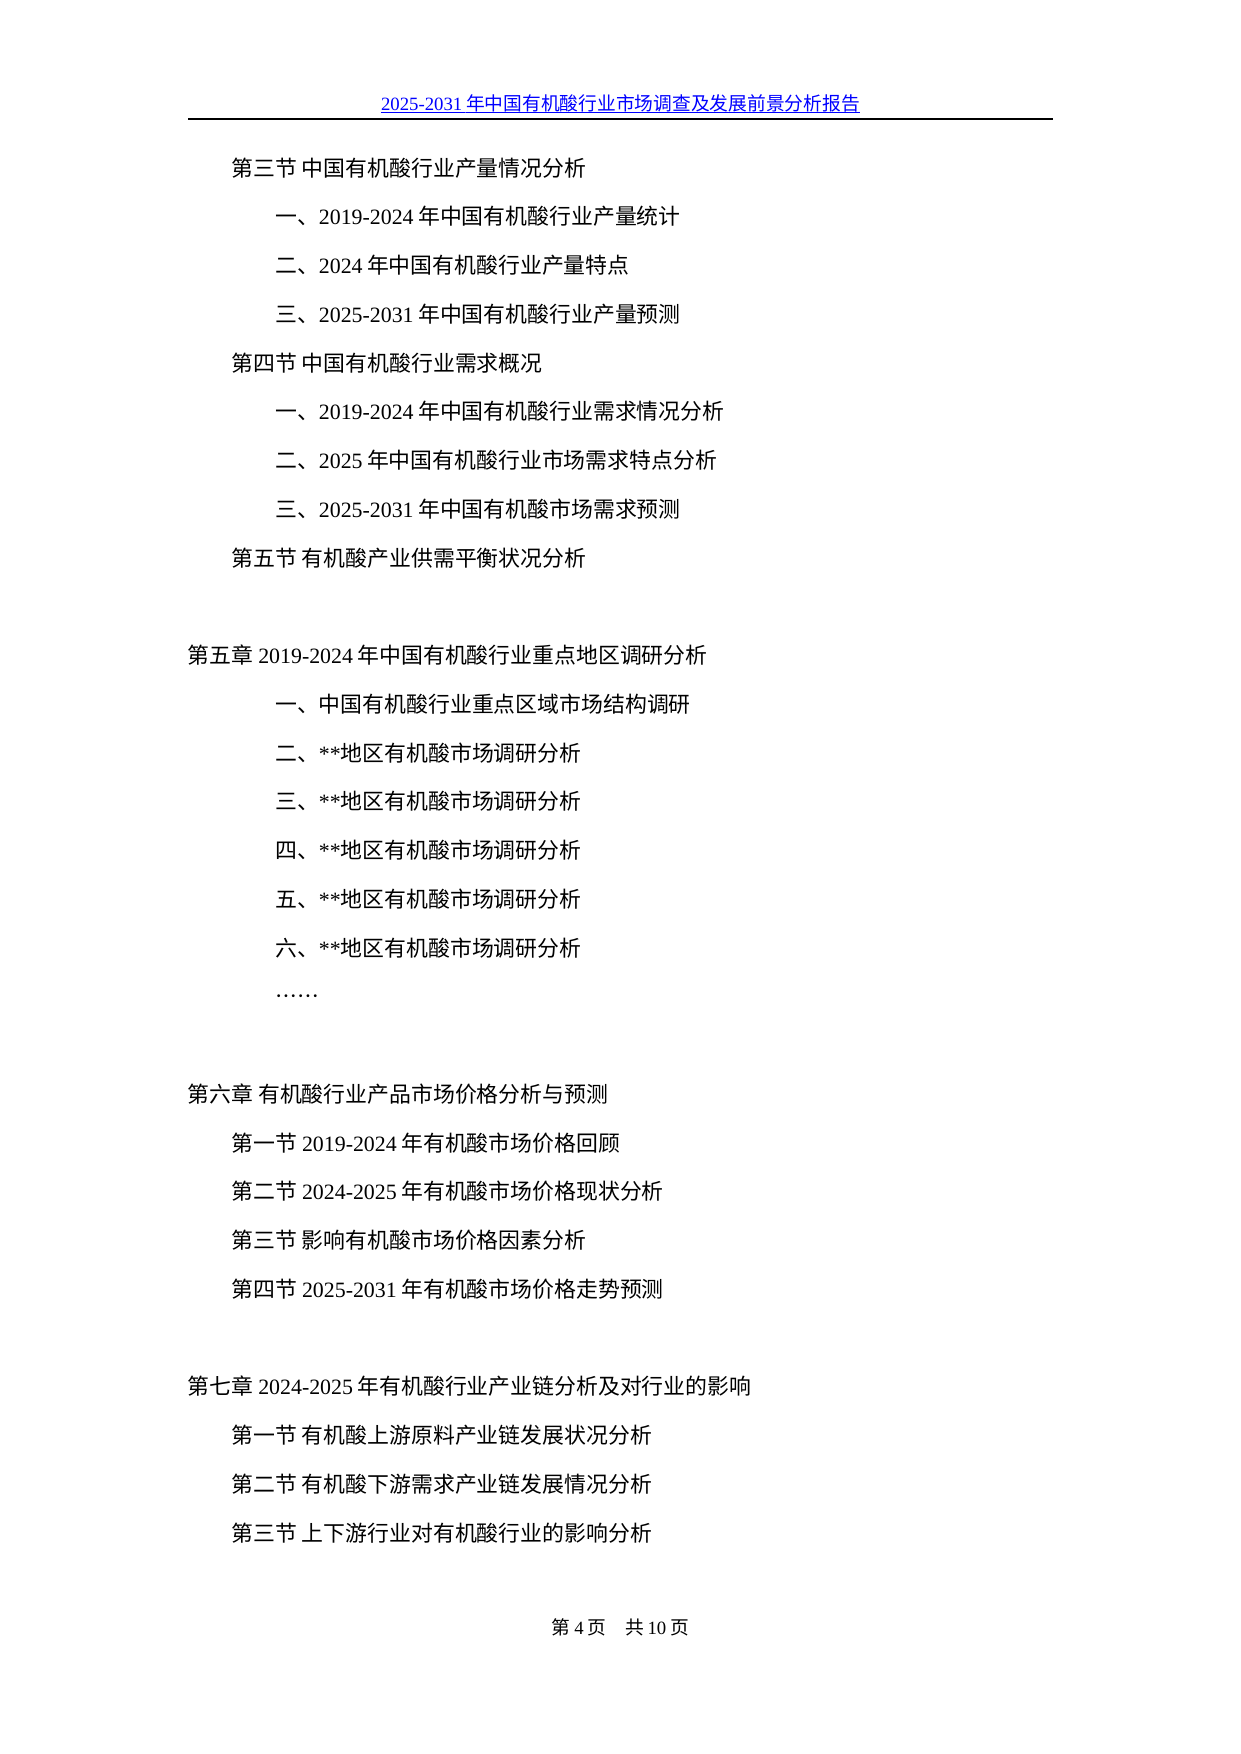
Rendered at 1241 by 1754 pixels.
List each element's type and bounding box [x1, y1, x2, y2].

text [187, 150, 1053, 1548]
